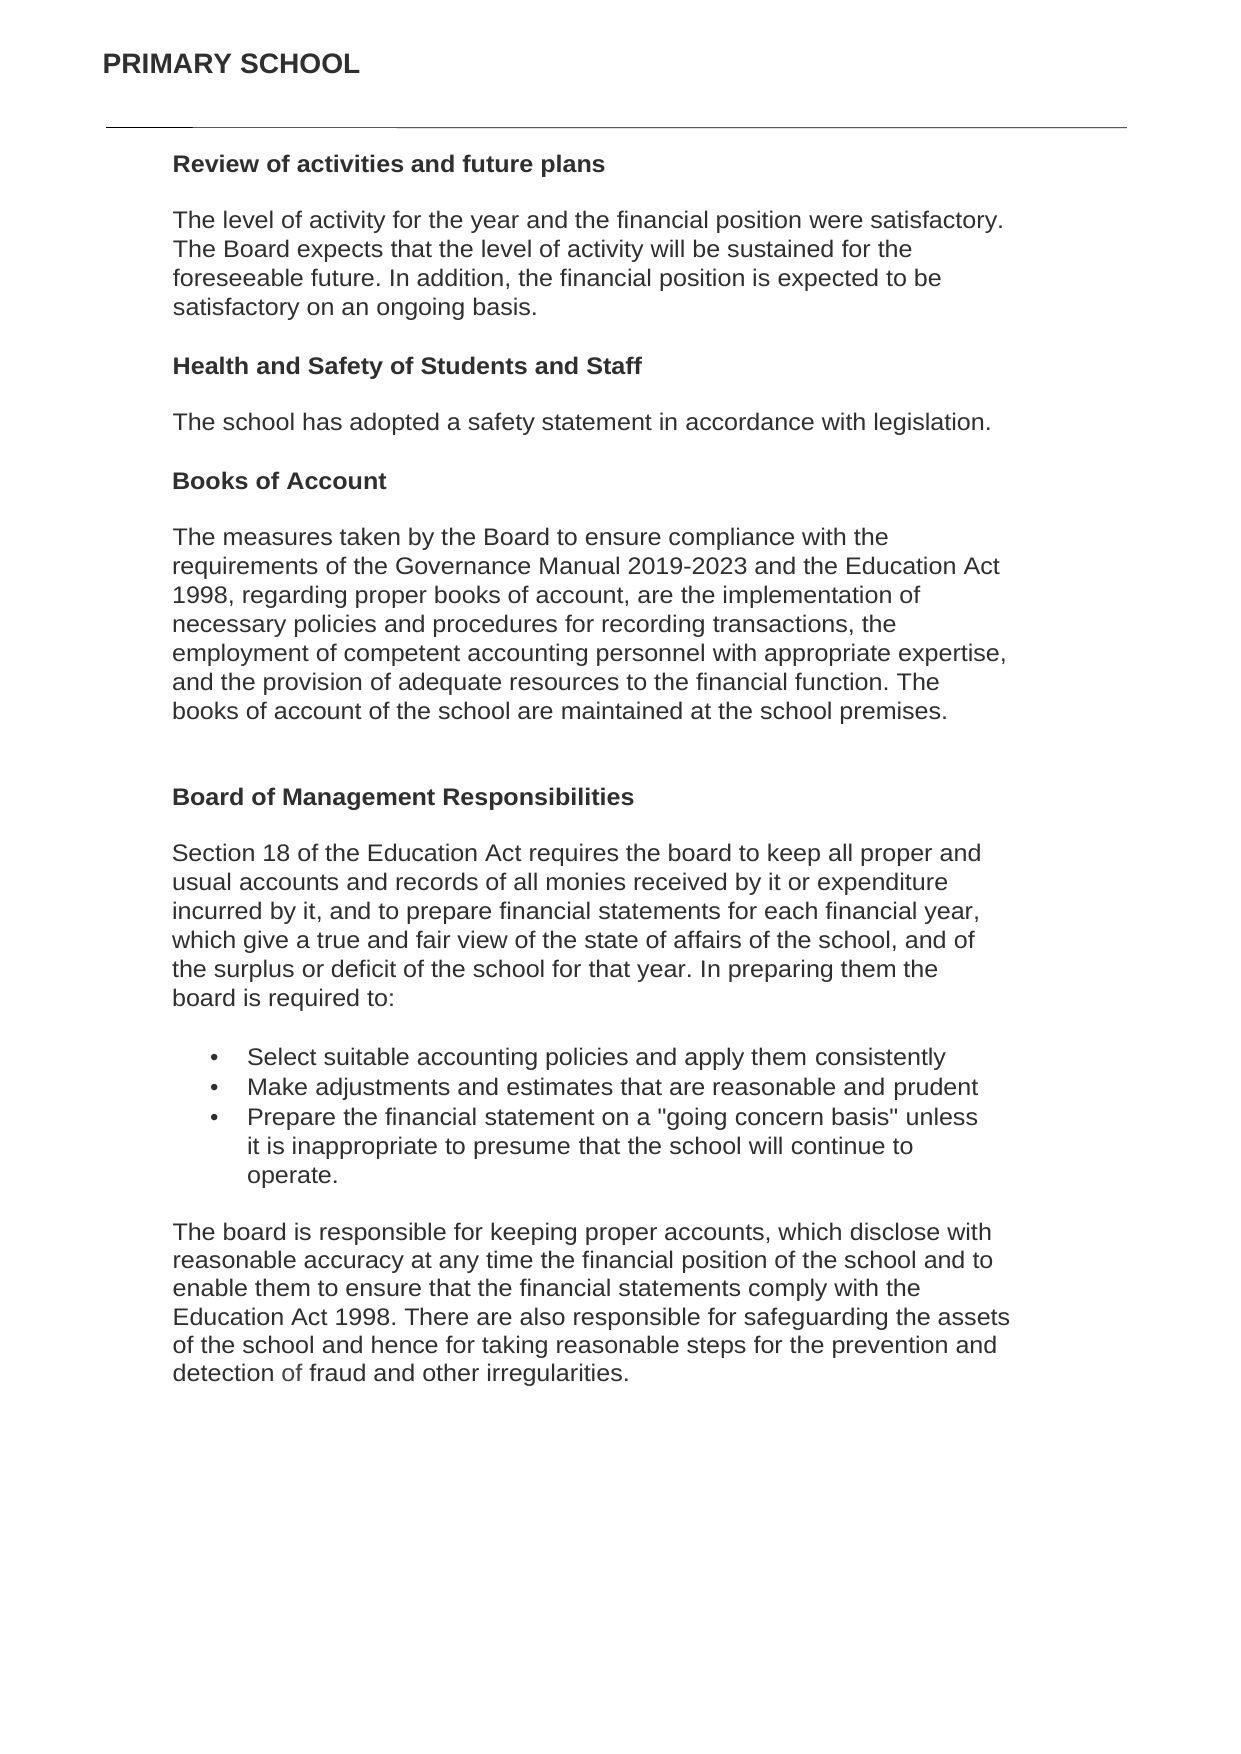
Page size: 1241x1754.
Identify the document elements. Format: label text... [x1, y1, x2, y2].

subtitle Board of Management Responsibilities [172, 783, 1090, 810]
text The board is responsible for keeping proper accounts, which disclose with reasonable accuracy at any time the financial position of the school and to enable them to ensure that the financial statements comply with the Education Act 1998. There are also responsible for safeguarding the assets of the school and hence for taking reasonable steps for the prevention and detection of fraud and other irregularities. [172, 1217, 1013, 1387]
text Section 18 of the Education Act requires the board to keep all proper and usual accounts and records of all monies received by it or expenditure incurred by it, and to prepare financial statements for each financial year, which give a true and fair view of the state of affairs of the school, and of the surplus or deficit of the school for that year. In preparing them the board is required to: [172, 839, 1000, 1012]
list Prepare the financial statement on a "going concern basis" unless it is inappropriate to presume that the school will continue to operate. [210, 1103, 991, 1188]
subtitle Review of activities and future plans [172, 150, 1090, 178]
subtitle Books of Account [172, 467, 1090, 494]
text The school has adopted a safety statement in accordance with legislation. [172, 408, 1090, 436]
list Make adjustments and estimates that are reasonable and prudent [210, 1072, 1090, 1100]
subtitle Health and Safety of Students and Staff [172, 352, 1090, 379]
text The level of activity for the year and the financial position were satisfactory. The Board expects that the level of activity will be sustained for the foreseeable future. In addition, the financial position is expected to be satisfactory on an ongoing basis. [172, 206, 1006, 321]
text The measures taken by the Board to ensure compliance with the requirements of the Governance Manual 2019-2023 and the Education Act 1998, regarding proper books of account, are the implementation of necessary policies and procedures for recording transactions, the employment of competent accounting personnel with appropriate expertise, and the provision of adequate resources to the financial function. The books of account of the school are maintained at the school premises. [172, 523, 1011, 724]
list Select suitable accounting policies and apply them consistently [210, 1042, 1090, 1070]
